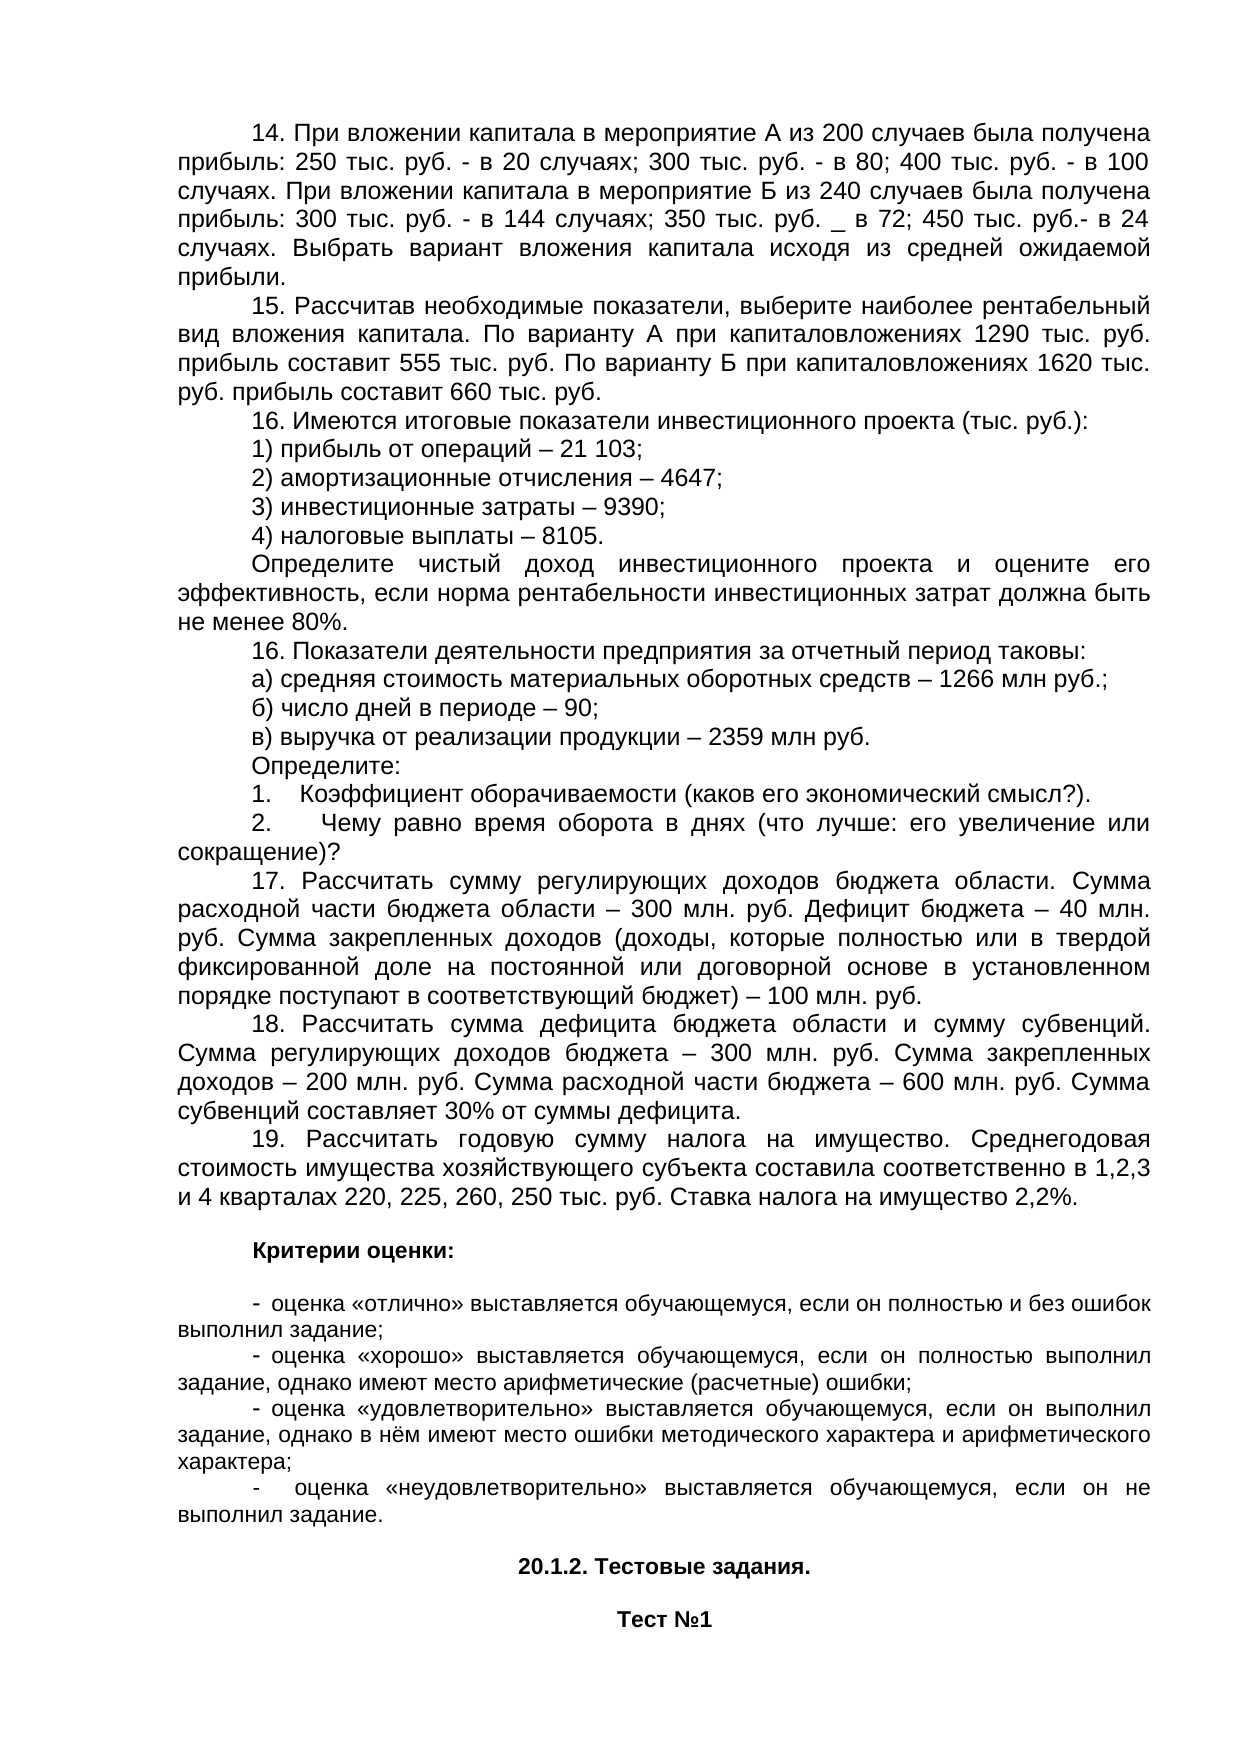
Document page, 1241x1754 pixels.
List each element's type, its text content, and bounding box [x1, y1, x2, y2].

text в) выручка от реализации продукции – 2359 млн руб. [177, 722, 1152, 751]
text 4) налоговые выплаты – 8105. [177, 521, 1152, 549]
text Критерии оценки: [177, 1237, 1152, 1263]
text 20.1.2. Тестовые задания. [177, 1553, 1152, 1579]
text 19. Рассчитать годовую сумму налога на имущество. Среднегодовая стоимость имущества хозяйствующего субъекта составила соответственно в 1,2,3 и 4 кварталах 220, 225, 260, 250 тыс. руб. Ставка налога на имущество 2,2%. [177, 1124, 1152, 1211]
text 1) прибыль от операций – 21 103; [177, 434, 1152, 463]
text 18. Рассчитать сумма дефицита бюджета области и сумму субвенций. Сумма регулирующих доходов бюджета – 300 млн. руб. Сумма закрепленных доходов – 200 млн. руб. Сумма расходной части бюджета – 600 млн. руб. Сумма субвенций составляет 30% от суммы дефицита. [177, 1009, 1152, 1124]
list оценка «отлично» выставляется обучающемуся, если он полностью и без ошибок выполнил задание; [177, 1290, 1152, 1342]
text Определите чистый доход инвестиционного проекта и оцените его эффективность, если норма рентабельности инвестиционных затрат должна быть не менее 80%. [177, 549, 1152, 636]
list оценка «удовлетворительно» выставляется обучающемуся, если он выполнил задание, однако в нём имеют место ошибки методического характера и арифметического характера; [177, 1395, 1152, 1474]
text 2. Чему равно время оборота в днях (что лучше: его увеличение или сокращение)? [177, 808, 1152, 866]
text б) число дней в периоде – 90; [177, 693, 1152, 722]
text 14. При вложении капитала в мероприятие А из 200 случаев была получена прибыль: 250 тыс. руб. - в 20 случаях; 300 тыс. руб. - в 80; 400 тыс. руб. - в 100 случаях. При вложении капитала в мероприятие Б из 240 случаев была получена прибыль: 300 тыс. руб. - в 144 случаях; 350 тыс. руб. _ в 72; 450 тыс. руб.- в 24 случаях. Выбрать вариант вложения капитала исходя из средней ожидаемой прибыли. [177, 118, 1152, 291]
text 1. Коэффициент оборачиваемости (каков его экономический смысл?). [177, 779, 1152, 808]
text 16. Имеются итоговые показатели инвестиционного проекта (тыс. руб.): [177, 406, 1152, 434]
text 3) инвестиционные затраты – 9390; [177, 492, 1152, 521]
text 2) амортизационные отчисления – 4647; [177, 463, 1152, 492]
text 17. Рассчитать сумму регулирующих доходов бюджета области. Сумма расходной части бюджета области – 300 млн. руб. Дефицит бюджета – 40 млн. руб. Сумма закрепленных доходов (доходы, которые полностью или в твердой фиксированной доле на постоянной или договорной основе в установленном порядке поступают в соответствующий бюджет) – 100 млн. руб. [177, 866, 1152, 1009]
list оценка «хорошо» выставляется обучающемуся, если он полностью выполнил задание, однако имеют место арифметические (расчетные) ошибки; [177, 1342, 1152, 1395]
text а) средняя стоимость материальных оборотных средств – 1266 млн руб.; [177, 664, 1152, 693]
text 15. Рассчитав необходимые показатели, выберите наиболее рентабельный вид вложения капитала. По варианту А при капиталовложениях 1290 тыс. руб. прибыль составит 555 тыс. руб. По варианту Б при капиталовложениях 1620 тыс. руб. прибыль составит 660 тыс. руб. [177, 291, 1152, 406]
text 16. Показатели деятельности предприятия за отчетный период таковы: [177, 636, 1152, 664]
text Тест №1 [177, 1606, 1152, 1632]
text - оценка «неудовлетворительно» выставляется обучающемуся, если он не выполнил задание. [177, 1474, 1152, 1527]
text Определите: [177, 751, 1152, 779]
